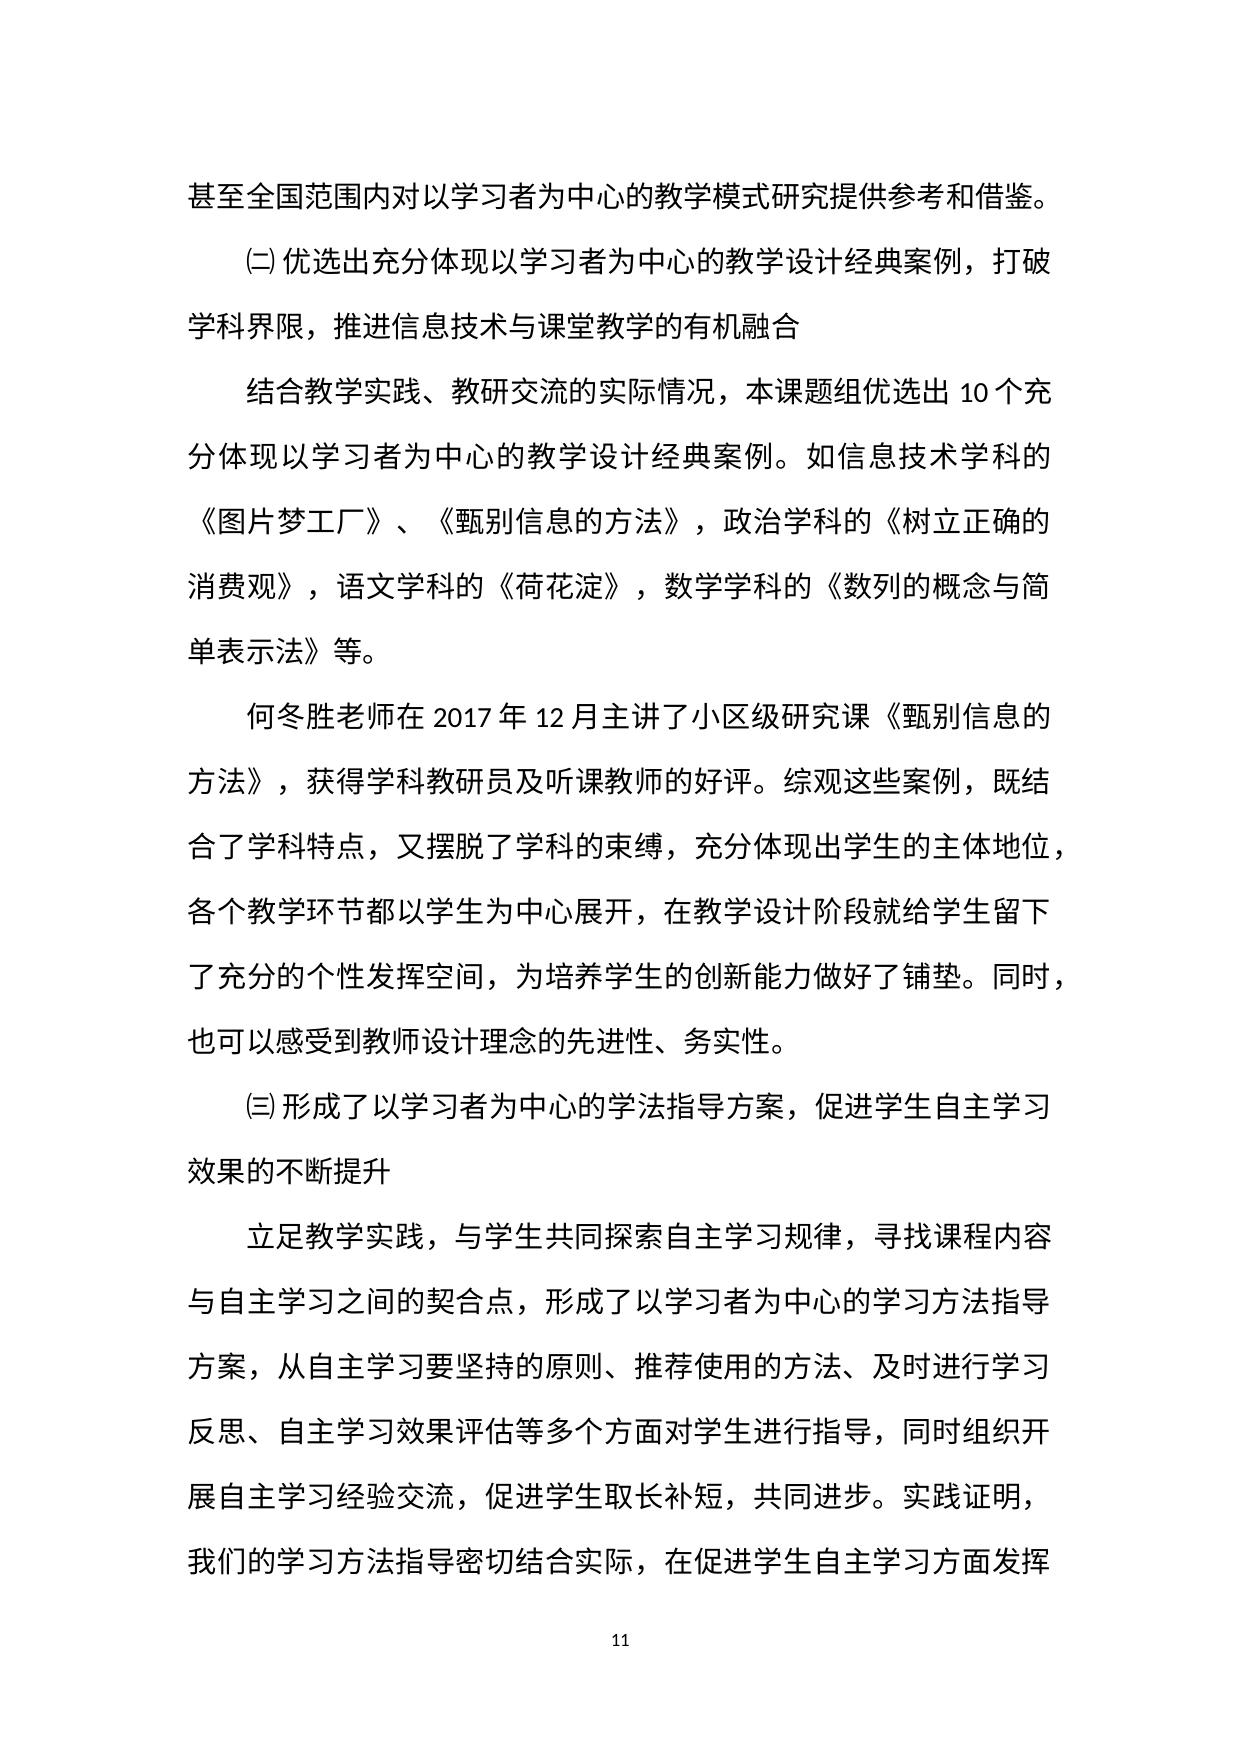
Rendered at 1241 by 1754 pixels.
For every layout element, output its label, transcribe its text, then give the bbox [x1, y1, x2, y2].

text ㈡ 优选出充分体现以学习者为中心的教学设计经典案例，打破学科界限，推进信息技术与课堂教学的有机融合 [187, 227, 1053, 357]
text ㈢ 形成了以学习者为中心的学法指导方案，促进学生自主学习效果的不断提升 [187, 1072, 1053, 1202]
text 结合教学实践、教研交流的实际情况，本课题组优选出10个充分体现以学习者为中心的教学设计经典案例。如信息技术学科的《图片梦工厂》、《甄别信息的方法》，政治学科的《树立正确的消费观》，语文学科的《荷花淀》，数学学科的《数列的概念与简单表示法》等。 [187, 357, 1053, 682]
text 何冬胜老师在2017年12月主讲了小区级研究课《甄别信息的方法》，获得学科教研员及听课教师的好评。综观这些案例，既结合了学科特点，又摆脱了学科的束缚，充分体现出学生的主体地位，各个教学环节都以学生为中心展开，在教学设计阶段就给学生留下了充分的个性发挥空间，为培养学生的创新能力做好了铺垫。同时，也可以感受到教师设计理念的先进性、务实性。 [187, 682, 1053, 1072]
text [187, 1202, 1053, 1592]
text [187, 162, 1053, 227]
